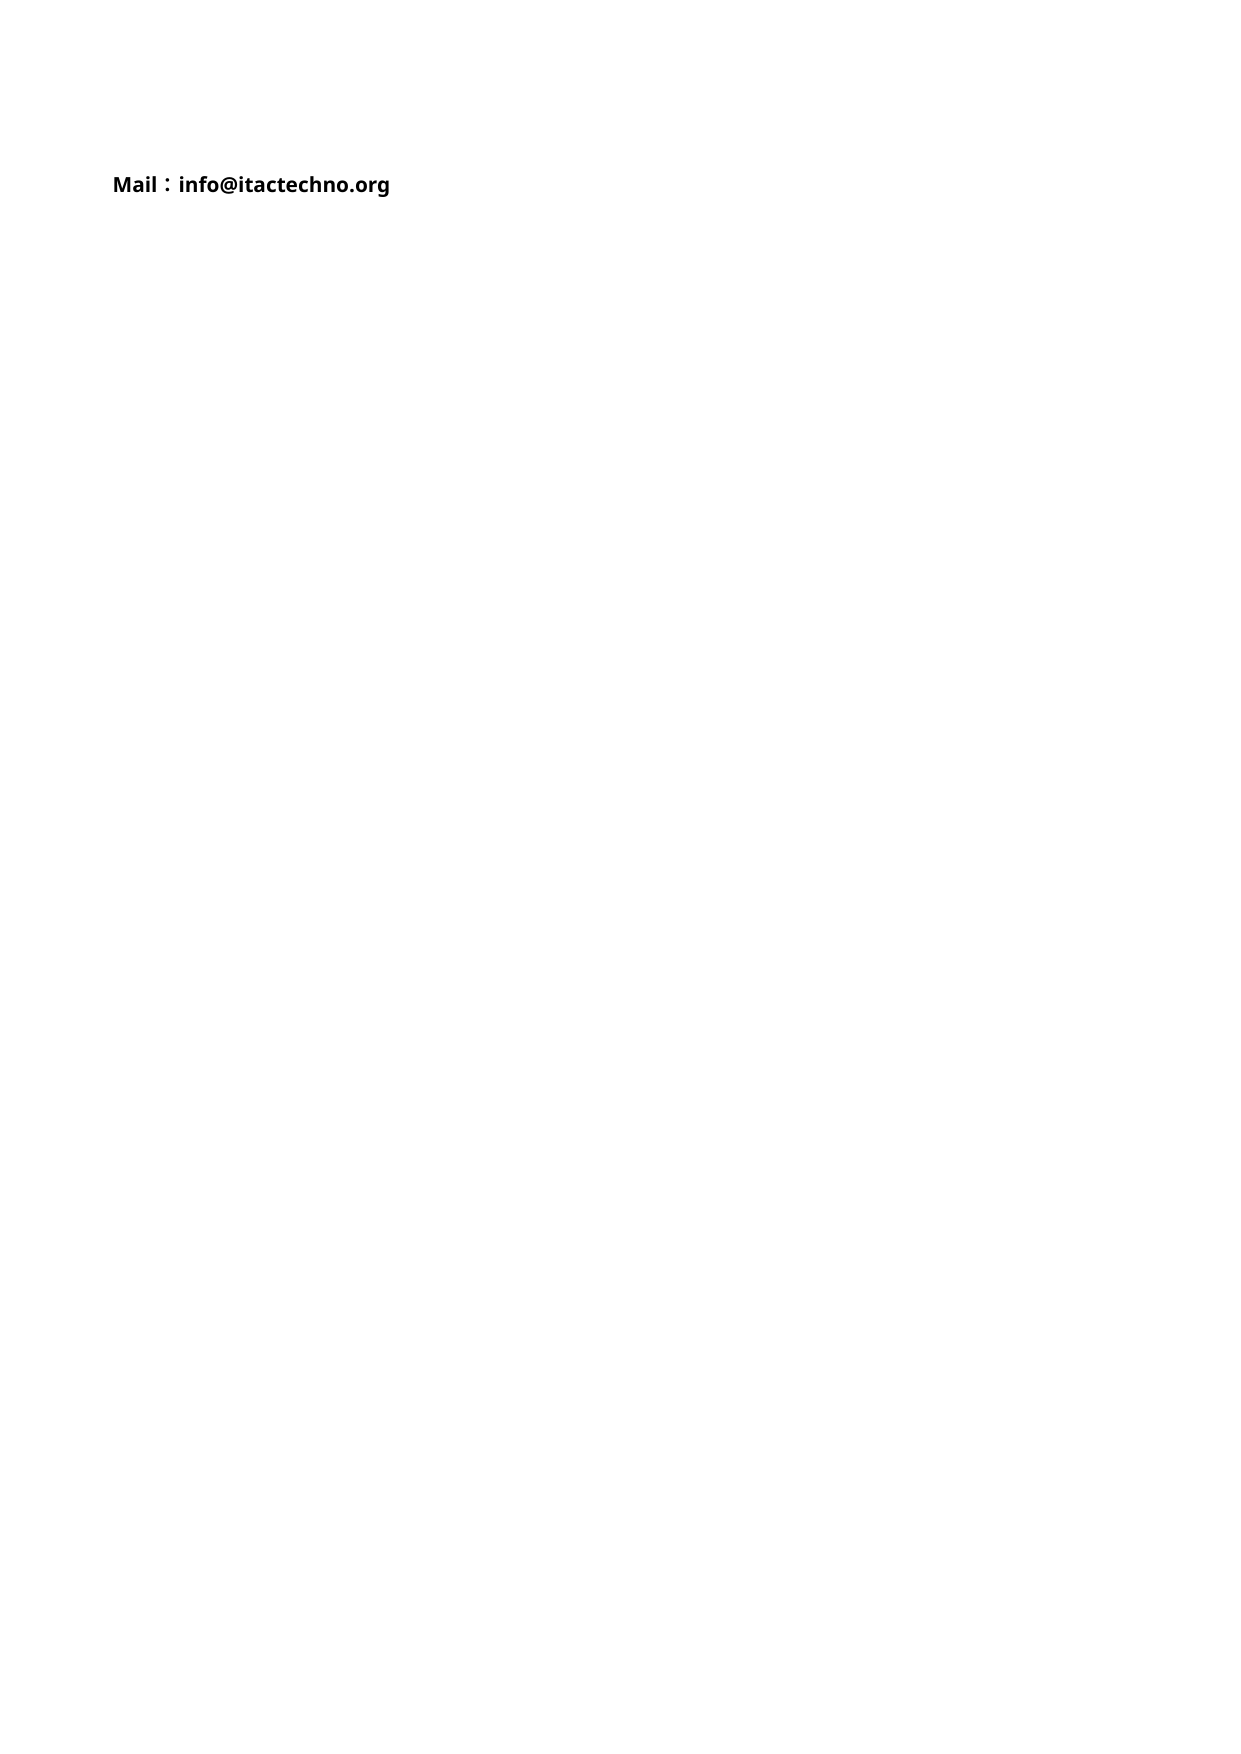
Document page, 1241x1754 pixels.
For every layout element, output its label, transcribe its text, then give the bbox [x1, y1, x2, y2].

text Mail：info@itactechno.org [112, 164, 1128, 202]
